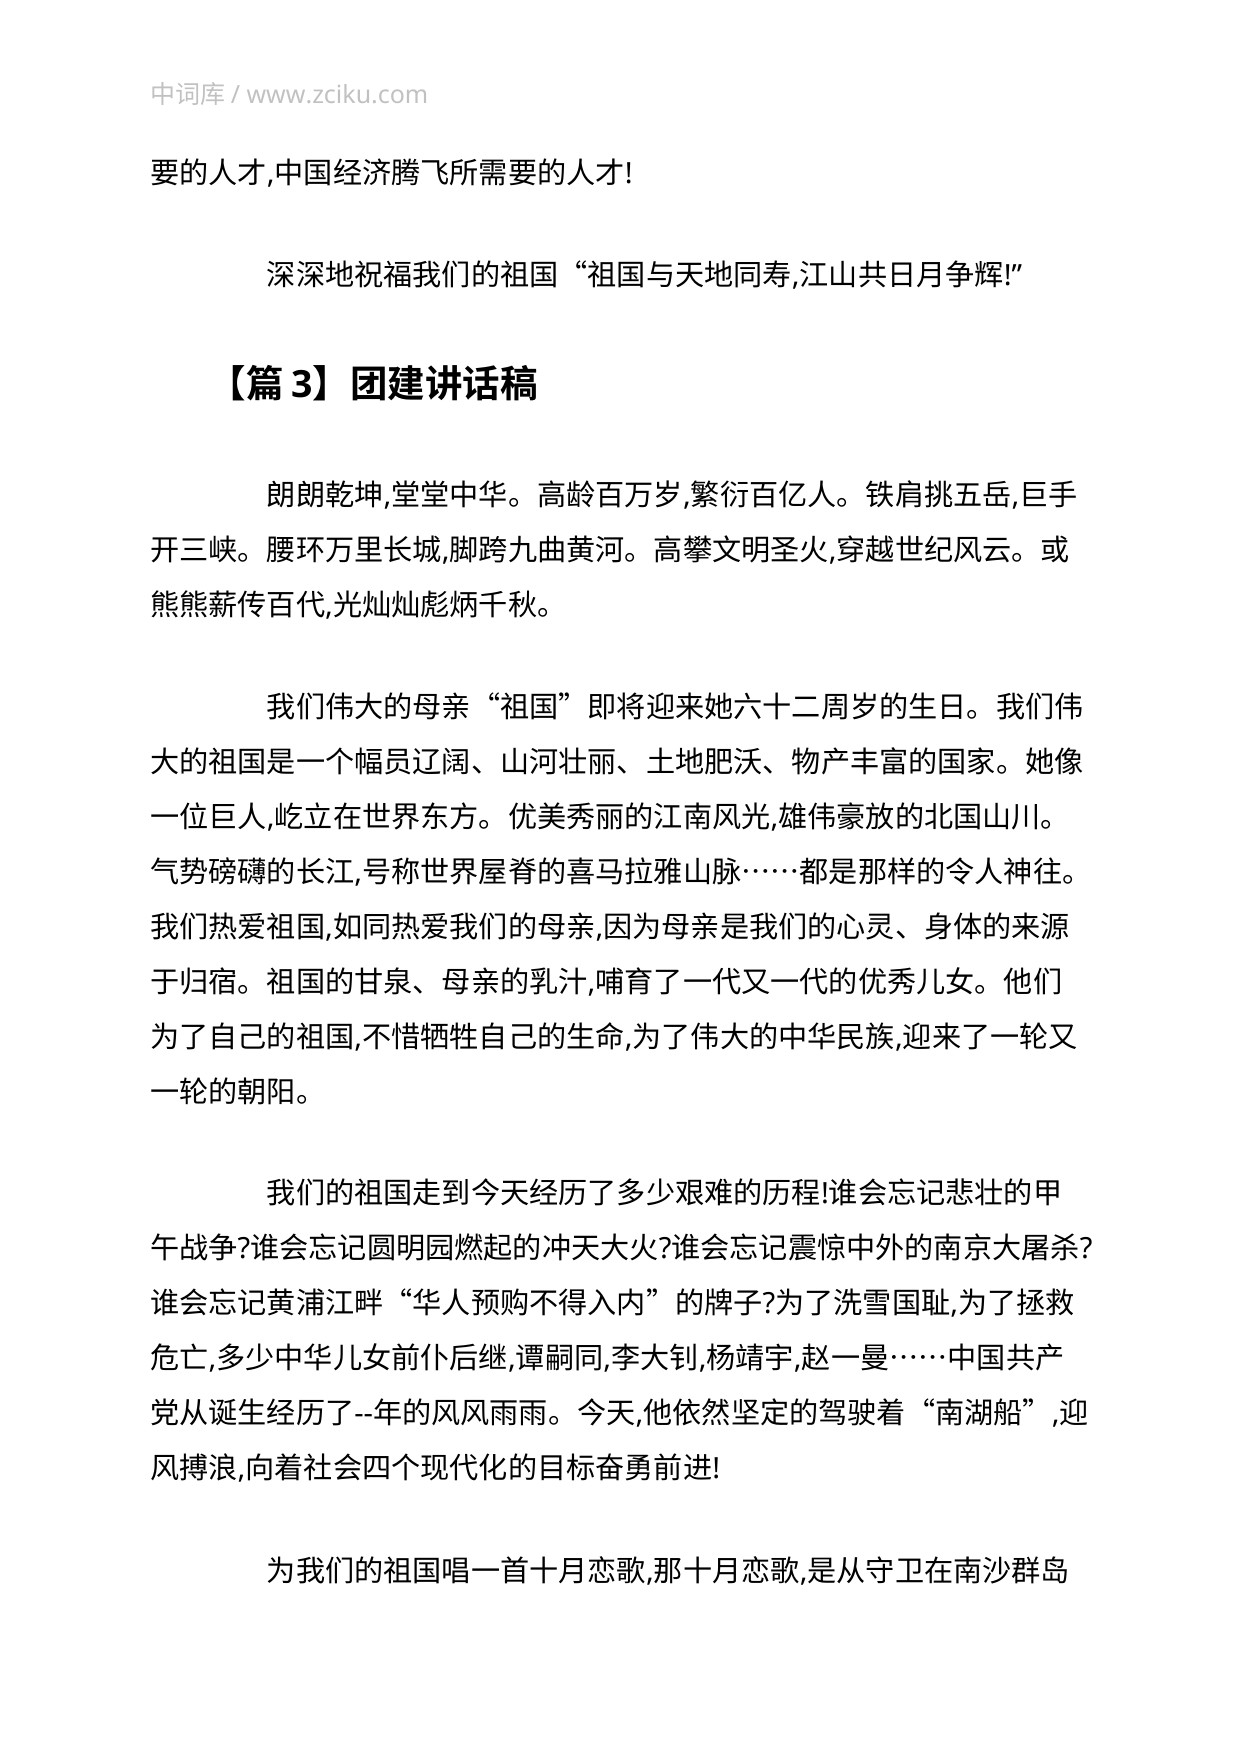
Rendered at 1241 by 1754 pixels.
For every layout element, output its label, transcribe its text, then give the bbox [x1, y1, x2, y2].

text 朗朗乾坤,堂堂中华。高龄百万岁,繁衍百亿人。铁肩挑五岳,巨手开三峡。腰环万里长城,脚跨九曲黄河。高攀文明圣火,穿越世纪风云。或熊熊薪传百代,光灿灿彪炳千秋。 [150, 472, 1090, 624]
text 我们伟大的母亲“祖国”即将迎来她六十二周岁的生日。我们伟大的祖国是一个幅员辽阔、山河壮丽、土地肥沃、物产丰富的国家。她像一位巨人,屹立在世界东方。优美秀丽的江南风光,雄伟豪放的北国山川。气势磅礴的长江,号称世界屋脊的喜马拉雅山脉……都是那样的令人神往。我们热爱祖国,如同热爱我们的母亲,因为母亲是我们的心灵、身体的来源于归宿。祖国的甘泉、母亲的乳汁,哺育了一代又一代的优秀儿女。他们为了自己的祖国,不惜牺牲自己的生命,为了伟大的中华民族,迎来了一轮又一轮的朝阳。 [150, 683, 1090, 1111]
text 深深地祝福我们的祖国“祖国与天地同寿,江山共日月争辉!” [150, 252, 1090, 294]
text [150, 1547, 1090, 1589]
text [150, 150, 1090, 192]
text 【篇3】团建讲话稿 [150, 354, 1090, 408]
text 我们的祖国走到今天经历了多少艰难的历程!谁会忘记悲壮的甲午战争?谁会忘记圆明园燃起的冲天大火?谁会忘记震惊中外的南京大屠杀?谁会忘记黄浦江畔“华人预购不得入内”的牌子?为了洗雪国耻,为了拯救危亡,多少中华儿女前仆后继,谭嗣同,李大钊,杨靖宇,赵一曼……中国共产党从诞生经历了--年的风风雨雨。今天,他依然坚定的驾驶着“南湖船”,迎风搏浪,向着社会四个现代化的目标奋勇前进! [150, 1170, 1090, 1487]
